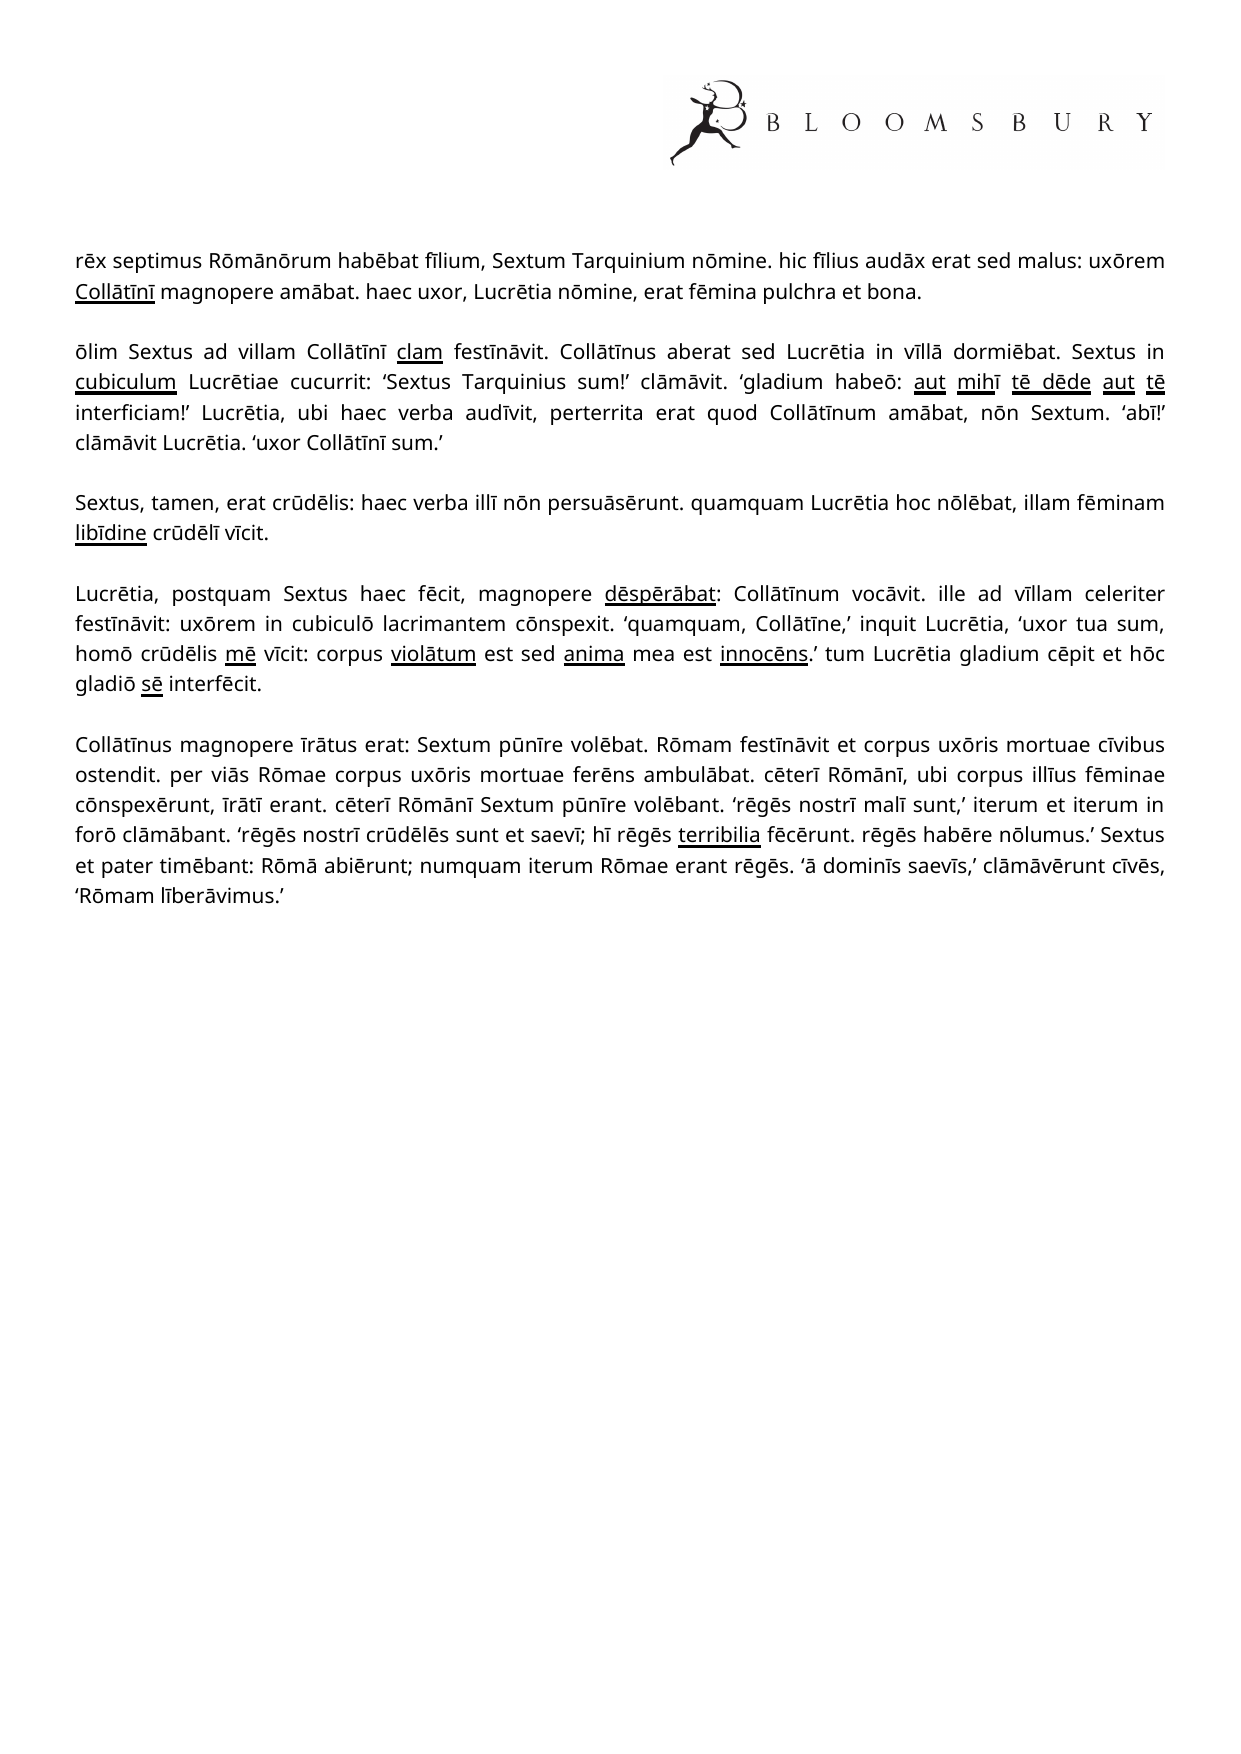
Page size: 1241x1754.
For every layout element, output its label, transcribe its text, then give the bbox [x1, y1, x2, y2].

text Sextus, tamen, erat crūdēlis: haec verba illī nōn persuāsērunt. quamquam Lucrētia hoc nōlēbat, illam fēminam libīdine crūdēlī vīcit. [75, 486, 1165, 547]
text Collātīnus magnopere īrātus erat: Sextum pūnīre volēbat. Rōmam festīnāvit et corpus uxōris mortuae cīvibus ostendit. per viās Rōmae corpus uxōris mortuae ferēns ambulābat. cēterī Rōmānī, ubi corpus illīus fēminae cōnspexērunt, īrātī erant. cēterī Rōmānī Sextum pūnīre volēbant. ‘rēgēs nostrī malī sunt,’ iterum et iterum in forō clāmābant. ‘rēgēs nostrī crūdēlēs sunt et saevī; hī rēgēs terribilia fēcērunt. rēgēs habēre nōlumus.’ Sextus et pater timēbant: Rōmā abiērunt; numquam iterum Rōmae erant rēgēs. ‘ā dominīs saevīs,’ clāmāvērunt cīvēs, ‘Rōmam līberāvimus.’ [75, 728, 1165, 909]
text Lucrētia, postquam Sextus haec fēcit, magnopere dēspērābat: Collātīnum vocāvit. ille ad vīllam celeriter festīnāvit: uxōrem in cubiculō lacrimantem cōnspexit. ‘quamquam, Collātīne,’ inquit Lucrētia, ‘uxor tua sum, homō crūdēlis mē vīcit: corpus violātum est sed anima mea est innocēns.’ tum Lucrētia gladium cēpit et hōc gladiō sē interfēcit. [75, 577, 1165, 698]
text ōlim Sextus ad villam Collātīnī clam festīnāvit. Collātīnus aberat sed Lucrētia in vīllā dormiēbat. Sextus in cubiculum Lucrētiae cucurrit: ‘Sextus Tarquinius sum!’ clāmāvit. ‘gladium habeō: aut mihī tē dēde aut tē interficiam!’ Lucrētia, ubi haec verba audīvit, perterrita erat quod Collātīnum amābat, nōn Sextum. ‘abī!’ clāmāvit Lucrētia. ‘uxor Collātīnī sum.’ [75, 335, 1165, 456]
text rēx septimus Rōmānōrum habēbat fīlium, Sextum Tarquinium nōmine. hic fīlius audāx erat sed malus: uxōrem Collātīnī magnopere amābat. haec uxor, Lucrētia nōmine, erat fēmina pulchra et bona. [75, 245, 1165, 305]
picture [663, 75, 1166, 170]
